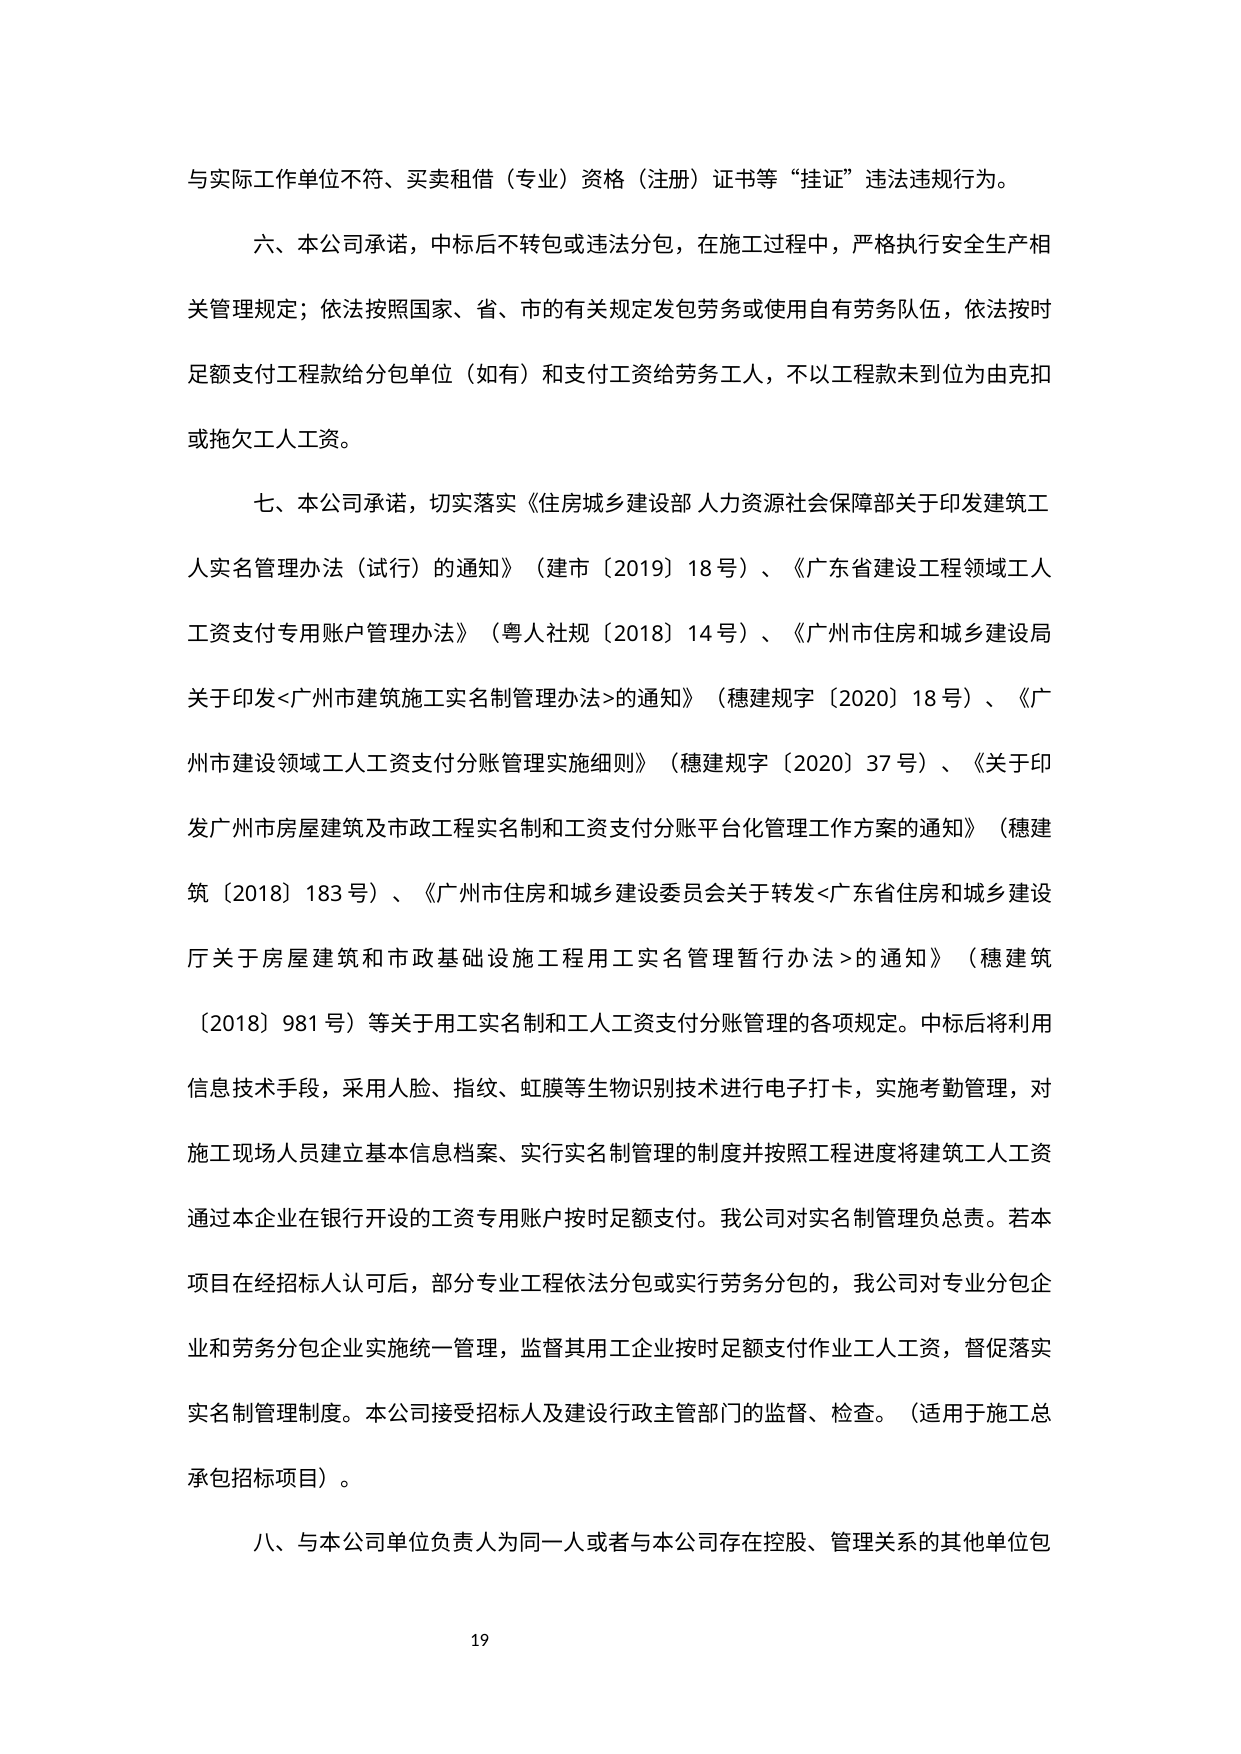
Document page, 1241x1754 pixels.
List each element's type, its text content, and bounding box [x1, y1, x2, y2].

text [187, 1524, 1053, 1557]
text 七、本公司承诺，切实落实《住房城乡建设部 人力资源社会保障部关于印发建筑工人实名管理办法（试行）的通知》（建市〔2019〕18号）、《广东省建设工程领域工人工资支付专用账户管理办法》（粤人社规〔2018〕14号）、《广州市住房和城乡建设局关于印发<广州市建筑施工实名制管理办法>的通知》（穗建规字〔2020〕18号）、《广州市建设领域工人工资支付分账管理实施细则》（穗建规字〔2020〕37号）、《关于印发广州市房屋建筑及市政工程实名制和工资支付分账平台化管理工作方案的通知》（穗建筑〔2018〕183号）、《广州市住房和城乡建设委员会关于转发<广东省住房和城乡建设厅关于房屋建筑和市政基础设施工程用工实名管理暂行办法>的通知》（穗建筑〔2018〕981号）等关于用工实名制和工人工资支付分账管理的各项规定。中标后将利用信息技术手段，采用人脸、指纹、虹膜等生物识别技术进行电子打卡，实施考勤管理，对施工现场人员建立基本信息档案、实行实名制管理的制度并按照工程进度将建筑工人工资通过本企业在银行开设的工资专用账户按时足额支付。我公司对实名制管理负总责。若本项目在经招标人认可后，部分专业工程依法分包或实行劳务分包的，我公司对专业分包企业和劳务分包企业实施统一管理，监督其用工企业按时足额支付作业工人工资，督促落实实名制管理制度。本公司接受招标人及建设行政主管部门的监督、检查。（适用于施工总承包招标项目）。 [187, 485, 1053, 1493]
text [187, 162, 1053, 194]
text 六、本公司承诺，中标后不转包或违法分包，在施工过程中，严格执行安全生产相关管理规定；依法按照国家、省、市的有关规定发包劳务或使用自有劳务队伍，依法按时足额支付工程款给分包单位（如有）和支付工资给劳务工人，不以工程款未到位为由克扣或拖欠工人工资。 [187, 226, 1053, 454]
